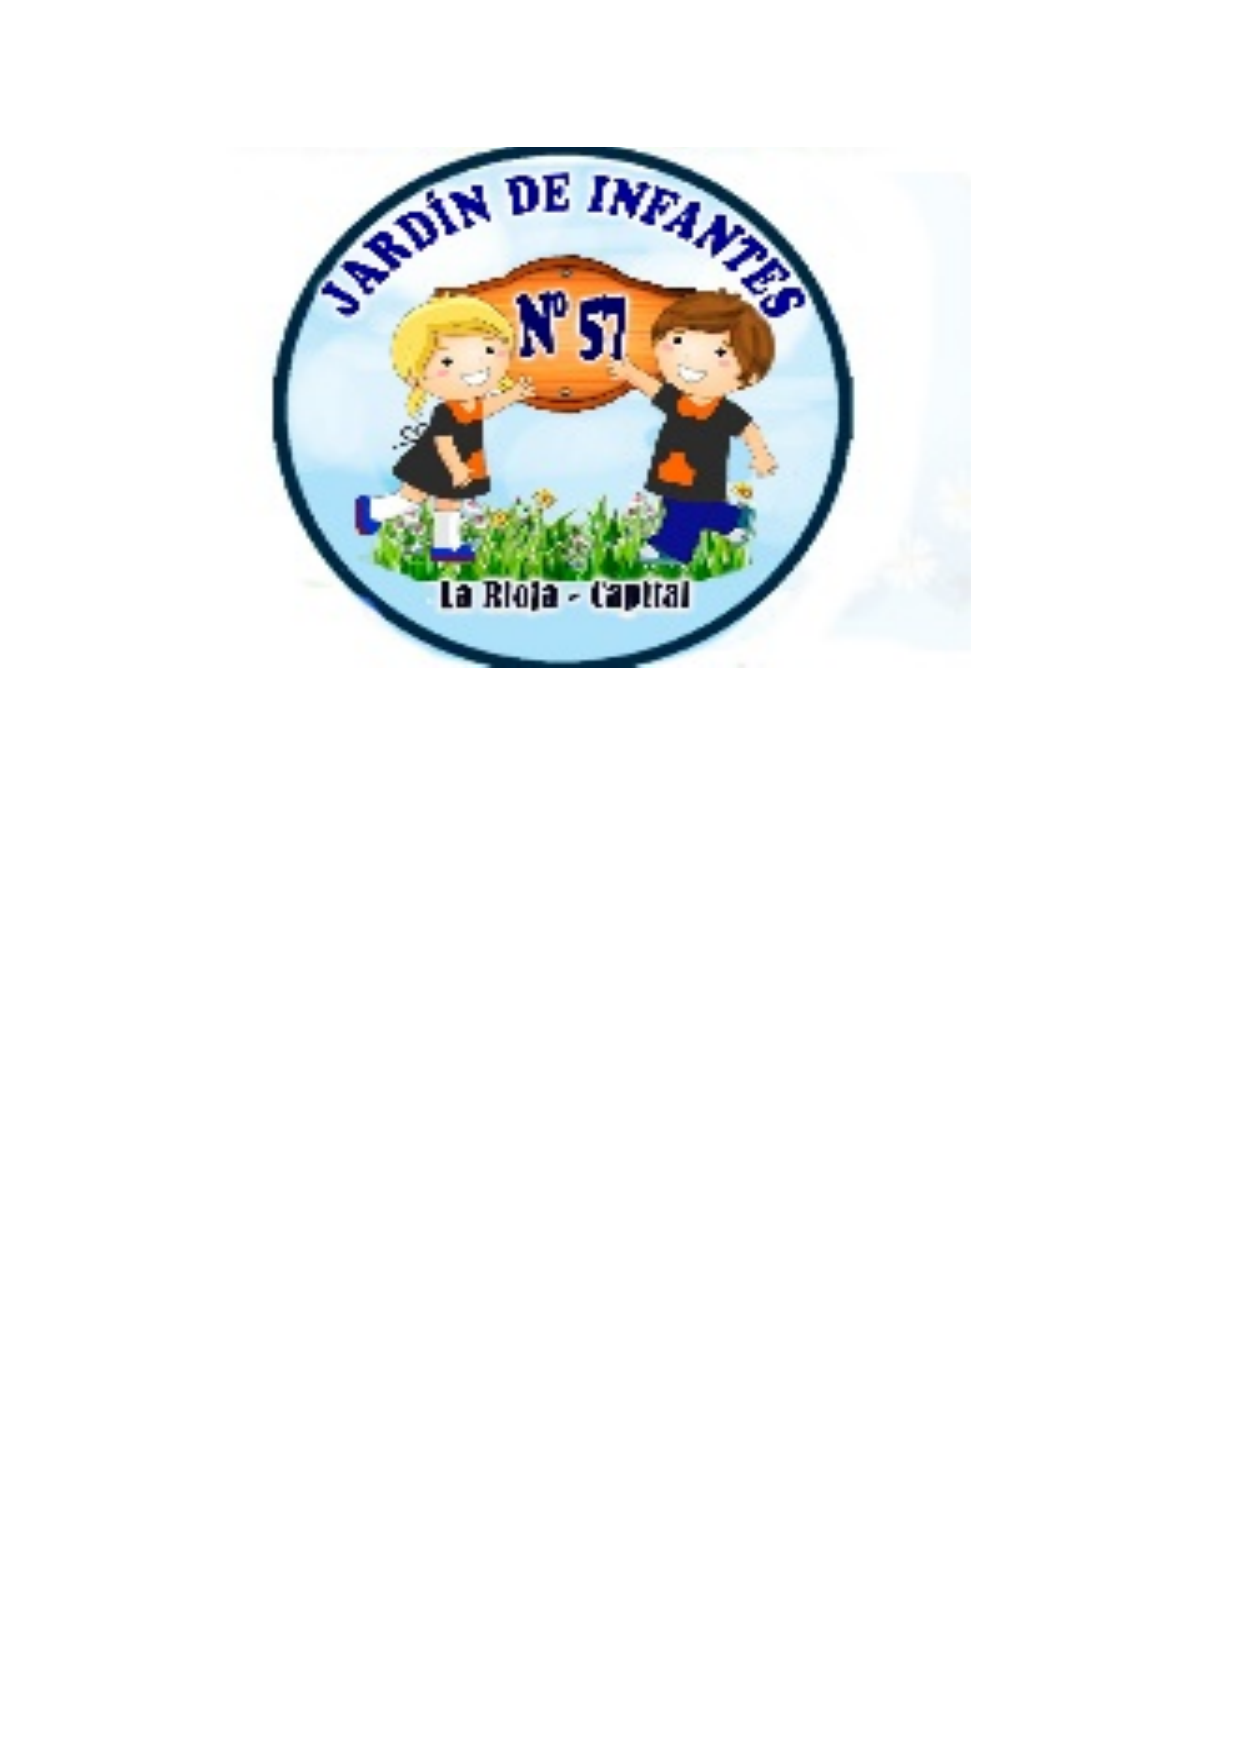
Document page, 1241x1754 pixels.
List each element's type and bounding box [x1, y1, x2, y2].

picture [177, 147, 971, 668]
